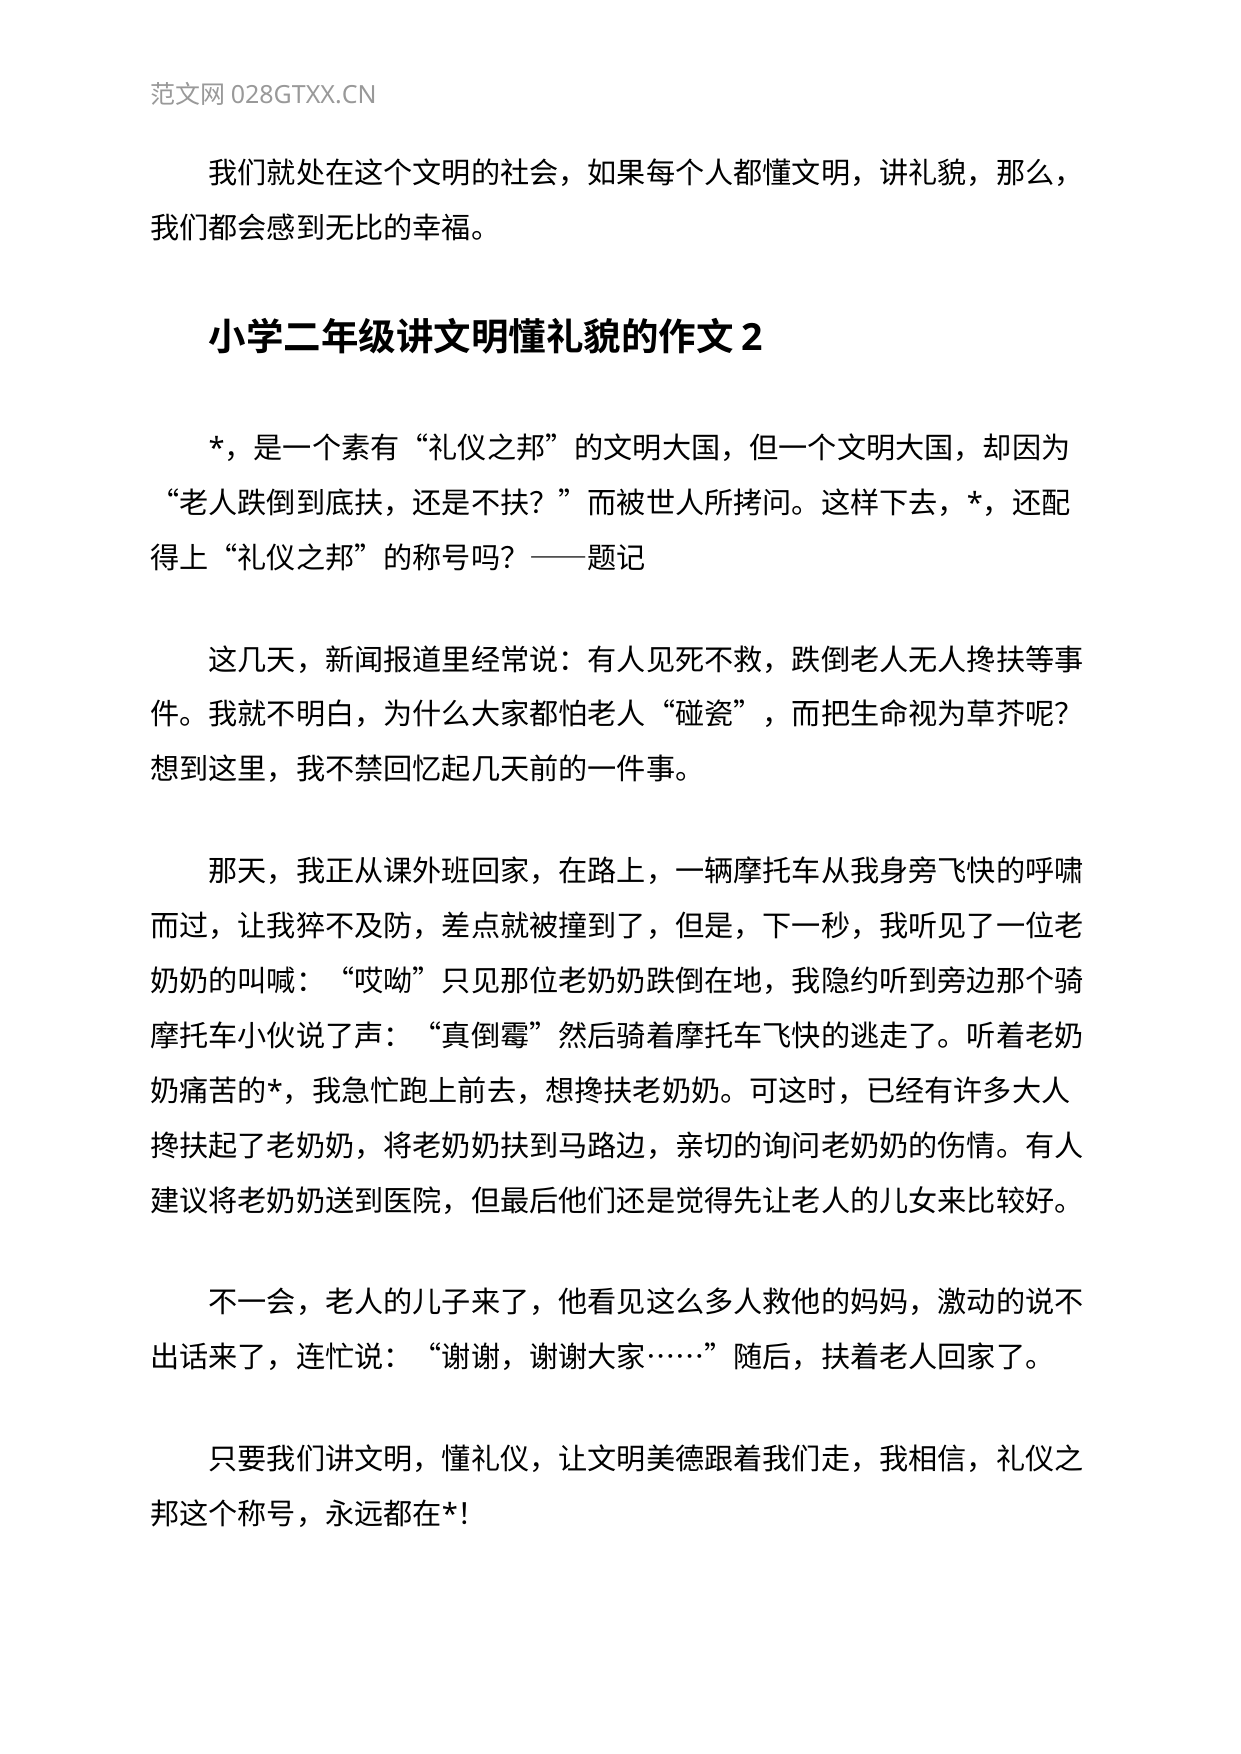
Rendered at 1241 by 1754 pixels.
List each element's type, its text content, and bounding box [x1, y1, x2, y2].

text 那天，我正从课外班回家，在路上，一辆摩托车从我身旁飞快的呼啸而过，让我猝不及防，差点就被撞到了，但是，下一秒，我听见了一位老奶奶的叫喊：“哎呦”只见那位老奶奶跌倒在地，我隐约听到旁边那个骑摩托车小伙说了声：“真倒霉”然后骑着摩托车飞快的逃走了。听着老奶奶痛苦的*，我急忙跑上前去，想搀扶老奶奶。可这时，已经有许多大人搀扶起了老奶奶，将老奶奶扶到马路边，亲切的询问老奶奶的伤情。有人建议将老奶奶送到医院，但最后他们还是觉得先让老人的儿女来比较好。 [150, 848, 1090, 1219]
text 我们就处在这个文明的社会，如果每个人都懂文明，讲礼貌，那么，我们都会感到无比的幸福。 [150, 150, 1090, 247]
text 只要我们讲文明，懂礼仪，让文明美德跟着我们走，我相信，礼仪之邦这个称号，永远都在*！ [150, 1436, 1090, 1533]
text *，是一个素有“礼仪之邦”的文明大国，但一个文明大国，却因为“老人跌倒到底扶，还是不扶？”而被世人所拷问。这样下去，*，还配得上“礼仪之邦”的称号吗？——题记 [150, 424, 1090, 577]
text 这几天，新闻报道里经常说：有人见死不救，跌倒老人无人搀扶等事件。我就不明白，为什么大家都怕老人“碰瓷”，而把生命视为草芥呢？想到这里，我不禁回忆起几天前的一件事。 [150, 636, 1090, 788]
text 不一会，老人的儿子来了，他看见这么多人救他的妈妈，激动的说不出话来了，连忙说：“谢谢，谢谢大家……”随后，扶着老人回家了。 [150, 1279, 1090, 1376]
text 小学二年级讲文明懂礼貌的作文2 [150, 307, 1090, 361]
